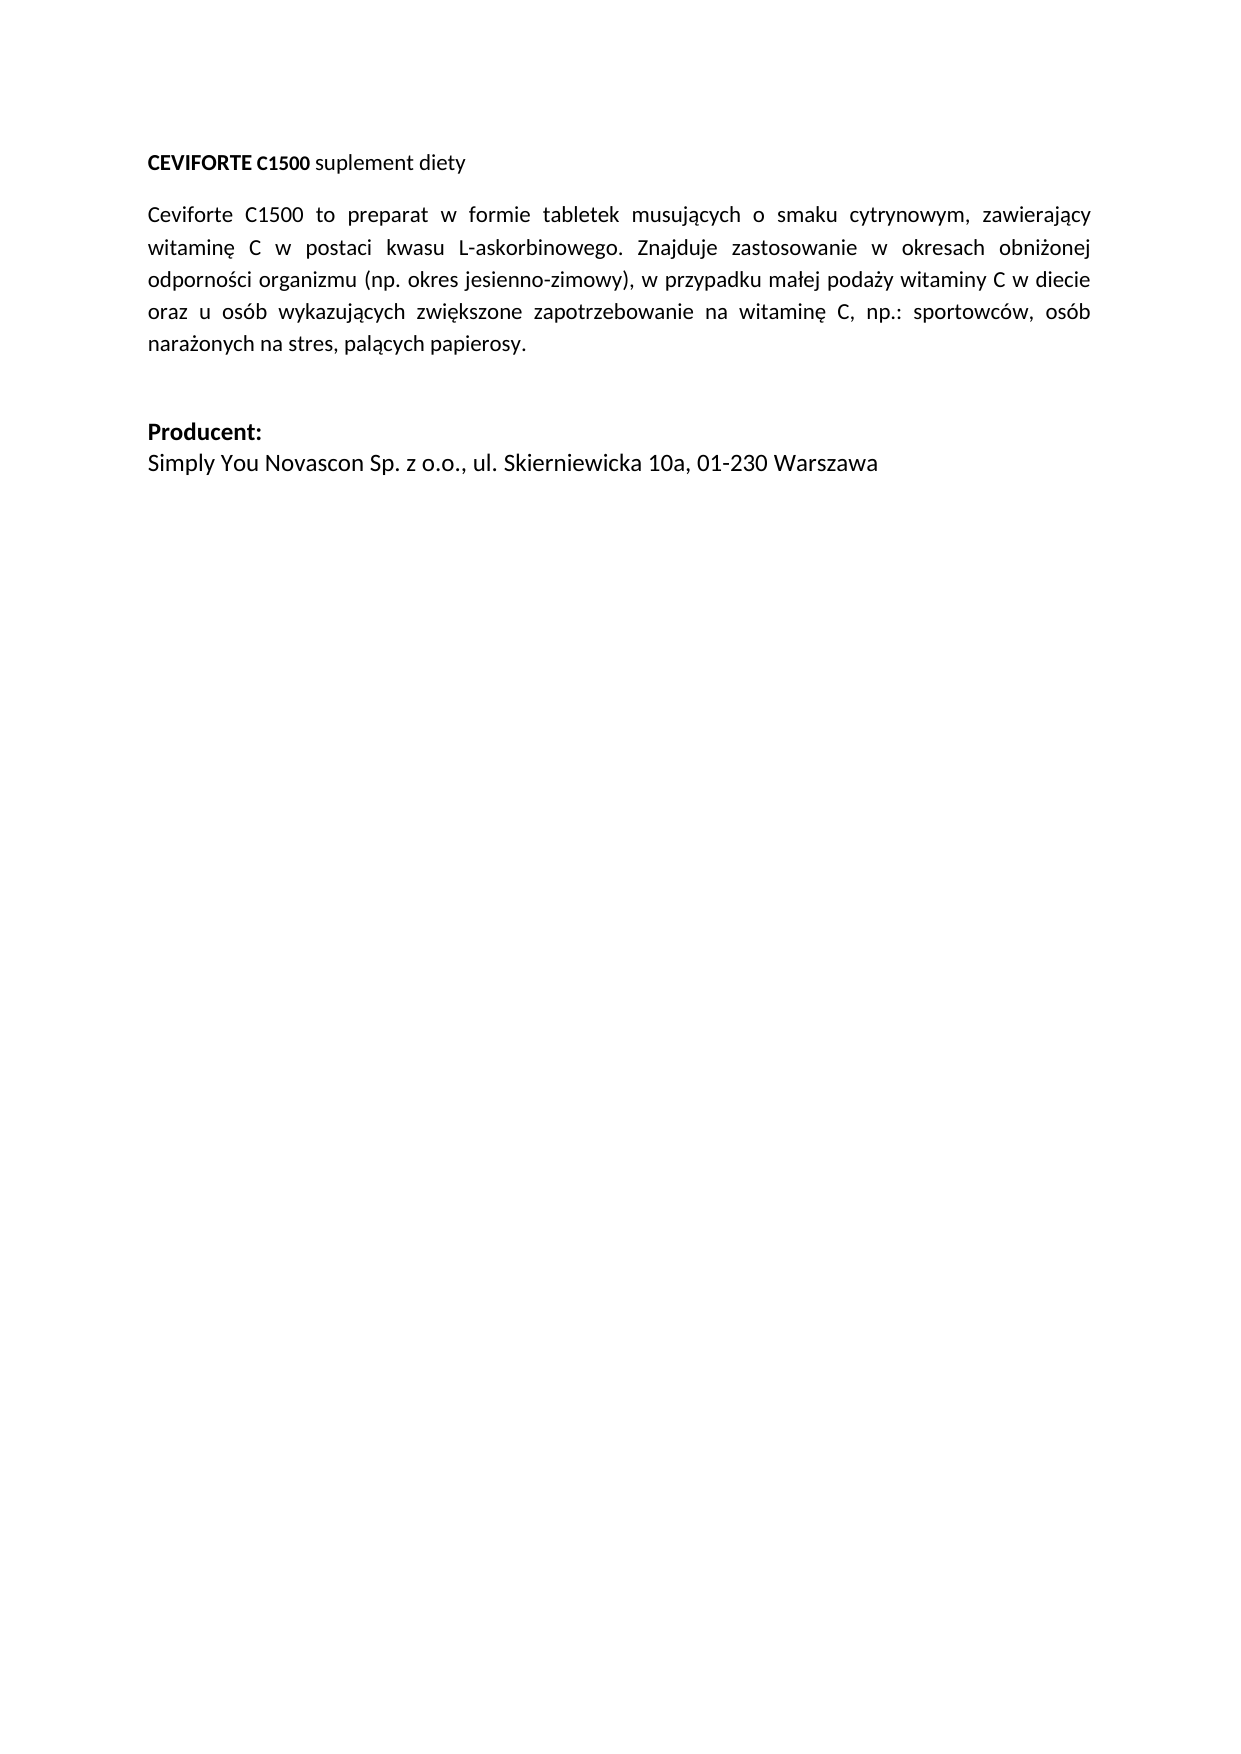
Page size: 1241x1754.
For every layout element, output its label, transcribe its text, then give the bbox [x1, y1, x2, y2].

text Simply You Novascon Sp. z o.o., ul. Skierniewicka 10a, 01-230 Warszawa [148, 447, 1093, 477]
text CEVIFORTE C1500 suplement diety [148, 148, 1093, 176]
text Producent: [148, 416, 1093, 447]
text Ceviforte C1500 to preparat w formie tabletek musujących o smaku cytrynowym, zawierający witaminę C w postaci kwasu L-askorbinowego. Znajduje zastosowanie w okresach obniżonej odporności organizmu (np. okres jesienno-zimowy), w przypadku małej podaży witaminy C w diecie oraz u osób wykazujących zwiększone zapotrzebowanie na witaminę C, np.: sportowców, osób narażonych na stres, palących papierosy. [148, 201, 1093, 357]
